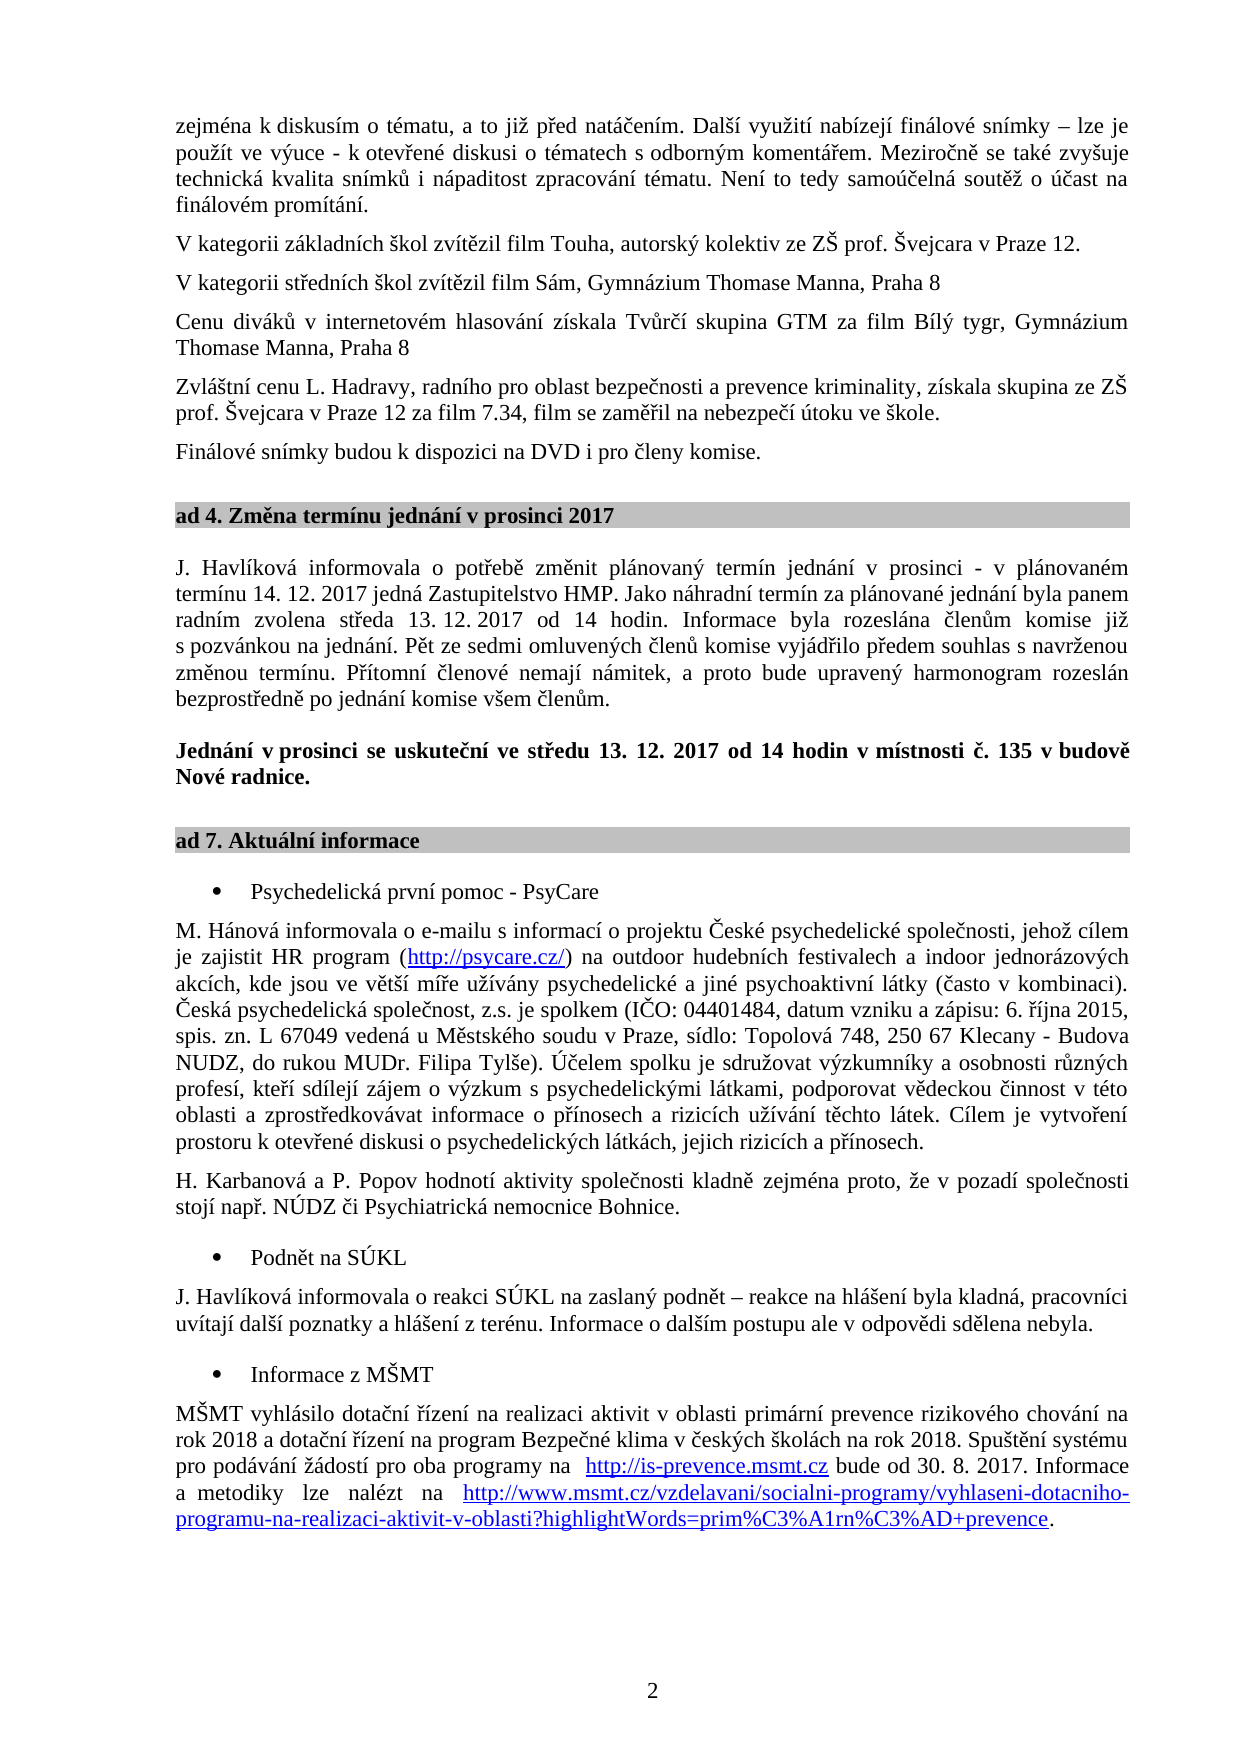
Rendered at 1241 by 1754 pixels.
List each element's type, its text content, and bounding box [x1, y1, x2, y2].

text J. Havlíková informovala o potřebě změnit plánovaný termín jednání v prosinci - v plánovaném termínu 14. 12. 2017 jedná Zastupitelstvo HMP. Jako náhradní termín za plánované jednání byla panem radním zvolena středa 13. 12. 2017 od 14 hodin. Informace byla rozeslána členům komise již s pozvánkou na jednání. Pět ze sedmi omluvených členů komise vyjádřilo předem souhlas s navrženou změnou termínu. Přítomní členové nemají námitek, a proto bude upravený harmonogram rozeslán bezprostředně po jednání komise všem členům. [175, 553, 1130, 712]
text Zvláštní cenu L. Hadravy, radního pro oblast bezpečnosti a prevence kriminality, získala skupina ze ZŠ prof. Švejcara v Praze 12 za film 7.34, film se zaměřil na nebezpečí útoku ve škole. [175, 373, 1130, 426]
text MŠMT vyhlásilo dotační řízení na realizaci aktivit v oblasti primární prevence rizikového chování na rok 2018 a dotační řízení na program Bezpečné klima v českých školách na rok 2018. Spuštění systému pro podávání žádostí pro oba programy na http://is-prevence.msmt.cz bude od 30. 8. 2017. Informace a metodiky lze nalézt na http://www.msmt.cz/vzdelavani/socialni-programy/vyhlaseni-dotacniho-programu-na-realizaci-aktivit-v-oblasti?highlightWords=prim%C3%A1rn%C3%AD+prevence. [175, 1400, 1130, 1532]
text V kategorii středních škol zvítězil film Sám, Gymnázium Thomase Manna, Praha 8 [175, 269, 1130, 295]
text J. Havlíková informovala o reakci SÚKL na zaslaný podnět – reakce na hlášení byla kladná, pracovníci uvítají další poznatky a hlášení z terénu. Informace o dalším postupu ale v odpovědi sdělena nebyla. [175, 1283, 1130, 1336]
text ad 4. Změna termínu jednání v prosinci 2017 [175, 502, 1130, 528]
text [175, 112, 1130, 218]
text Cenu diváků v internetovém hlasování získala Tvůrčí skupina GTM za film Bílý tygr, Gymnázium Thomase Manna, Praha 8 [175, 308, 1130, 361]
list Podnět na SÚKL [213, 1244, 1130, 1271]
text H. Karbanová a P. Popov hodnotí aktivity společnosti kladně zejména proto, že v pozadí společnosti stojí např. NÚDZ či Psychiatrická nemocnice Bohnice. [175, 1167, 1130, 1219]
text M. Hánová informovala o e-mailu s informací o projektu České psychedelické společnosti, jehož cílem je zajistit HR program (http://psycare.cz/) na outdoor hudebních festivalech a indoor jednorázových akcích, kde jsou ve větší míře užívány psychedelické a jiné psychoaktivní látky (často v kombinaci). Česká psychedelická společnost, z.s. je spolkem (IČO: 04401484, datum vzniku a zápisu: 6. října 2015, spis. zn. L 67049 vedená u Městského soudu v Praze, sídlo: Topolová 748, 250 67 Klecany - Budova NUDZ, do rukou MUDr. Filipa Tylše). Účelem spolku je sdružovat výzkumníky a osobnosti různých profesí, kteří sdílejí zájem o výzkum s psychedelickými látkami, podporovat vědeckou činnost v této oblasti a zprostředkovávat informace o přínosech a rizicích užívání těchto látek. Cílem je vytvoření prostoru k otevřené diskusi o psychedelických látkách, jejich rizicích a přínosech. [175, 917, 1130, 1154]
text V kategorii základních škol zvítězil film Touha, autorský kolektiv ze ZŠ prof. Švejcara v Praze 12. [175, 230, 1130, 257]
text Jednání v prosinci se uskuteční ve středu 13. 12. 2017 od 14 hodin v místnosti č. 135 v budově Nové radnice. [175, 737, 1130, 789]
text ad 7. Aktuální informace [175, 827, 1130, 853]
text Finálové snímky budou k dispozici na DVD i pro členy komise. [175, 438, 1130, 465]
list Informace z MŠMT [213, 1361, 1130, 1387]
list Psychedelická první pomoc - PsyCare [213, 878, 1130, 904]
